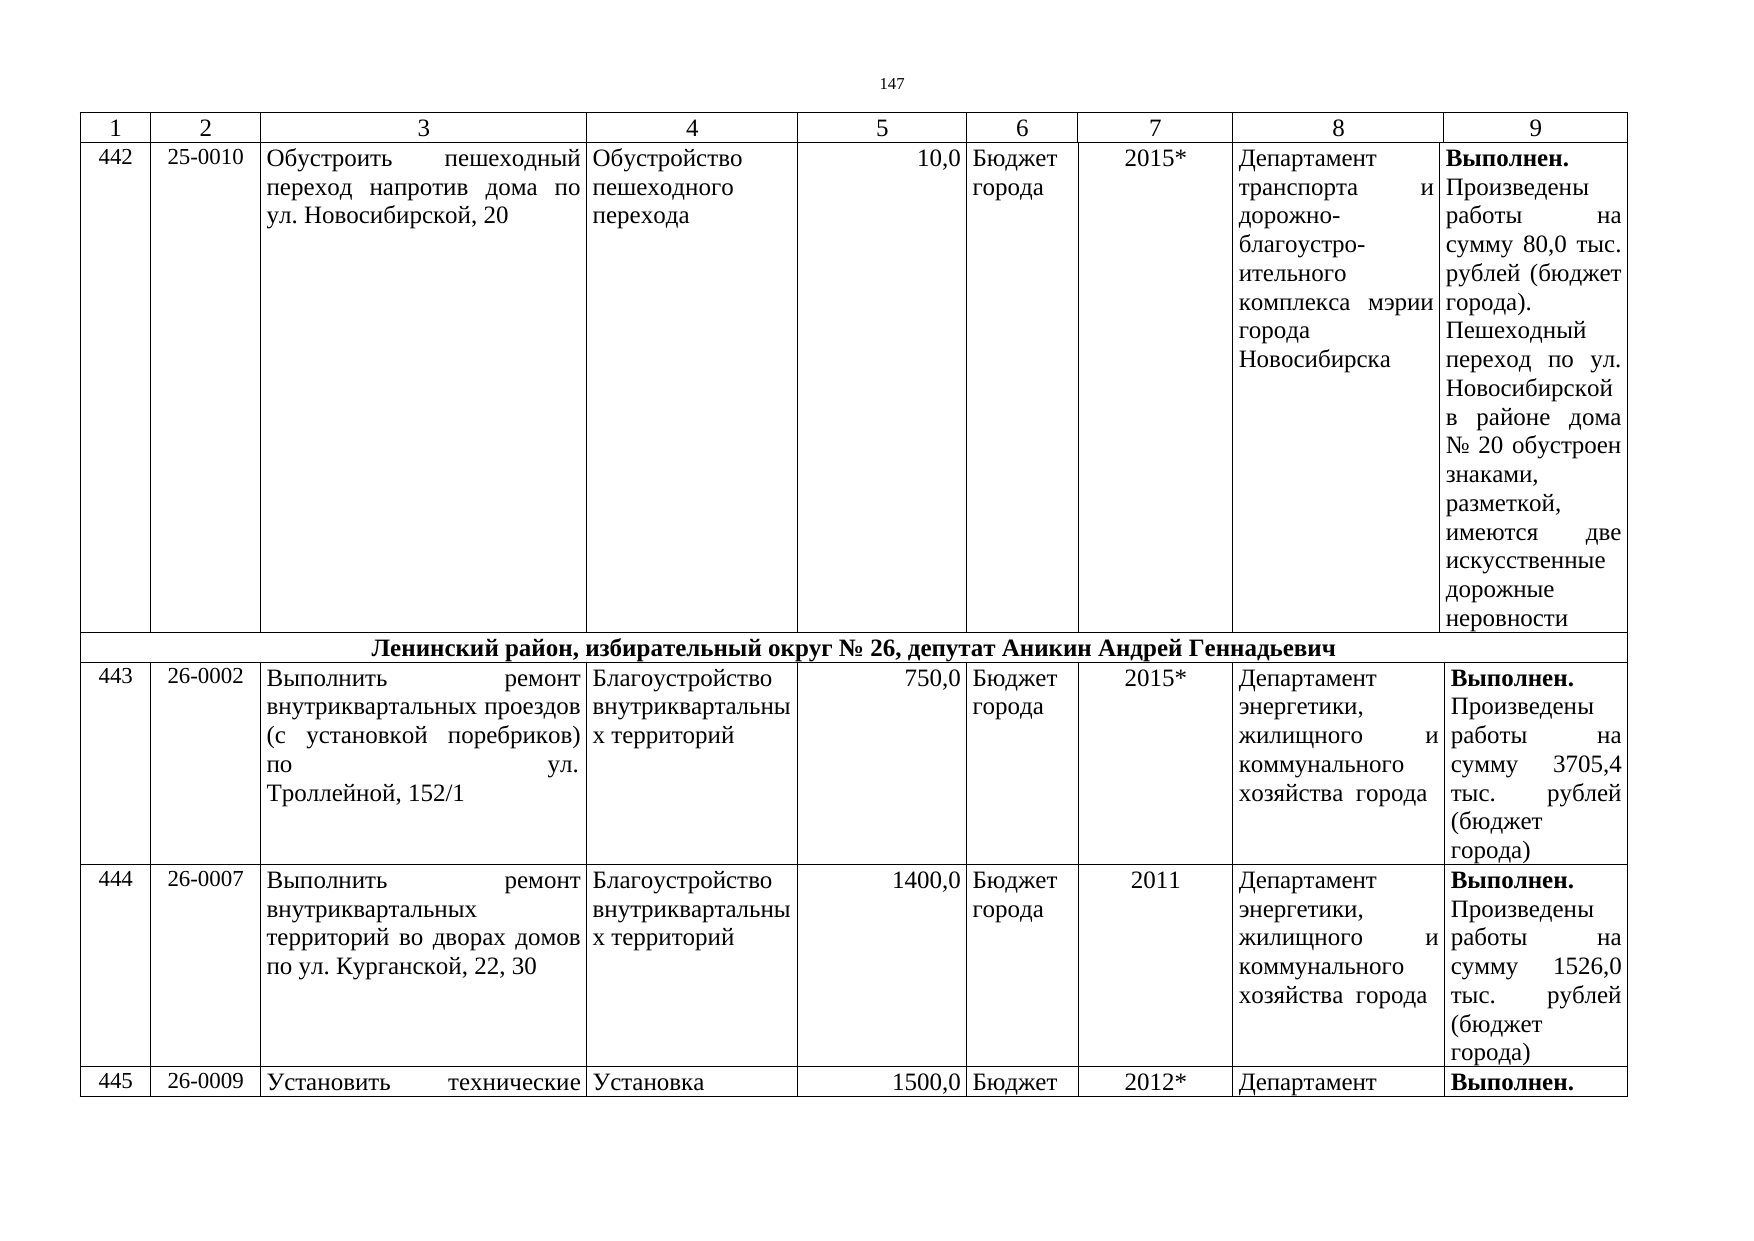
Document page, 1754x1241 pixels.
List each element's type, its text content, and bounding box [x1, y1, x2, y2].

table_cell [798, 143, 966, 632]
table_header 2 [151, 113, 260, 142]
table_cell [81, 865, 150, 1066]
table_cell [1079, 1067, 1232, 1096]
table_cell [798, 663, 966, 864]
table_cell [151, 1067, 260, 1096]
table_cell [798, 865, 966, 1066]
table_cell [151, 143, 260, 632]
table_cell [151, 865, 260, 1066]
table_header 8 [1233, 113, 1443, 142]
table_header 7 [1078, 113, 1232, 142]
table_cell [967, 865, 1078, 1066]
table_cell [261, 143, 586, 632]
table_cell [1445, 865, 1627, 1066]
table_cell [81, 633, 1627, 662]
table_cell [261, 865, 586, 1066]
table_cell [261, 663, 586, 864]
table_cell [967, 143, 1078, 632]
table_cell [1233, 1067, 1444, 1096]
table_header 5 [798, 113, 966, 142]
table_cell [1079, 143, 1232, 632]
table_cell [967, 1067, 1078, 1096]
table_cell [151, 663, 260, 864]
table_header 9 [1444, 113, 1627, 142]
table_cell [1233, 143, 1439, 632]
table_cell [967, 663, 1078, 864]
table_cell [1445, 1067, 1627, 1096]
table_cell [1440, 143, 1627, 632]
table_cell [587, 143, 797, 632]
table_header 4 [587, 113, 797, 142]
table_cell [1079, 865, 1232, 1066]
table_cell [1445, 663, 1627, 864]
table_header 3 [261, 113, 586, 142]
table_header 1 [81, 113, 150, 142]
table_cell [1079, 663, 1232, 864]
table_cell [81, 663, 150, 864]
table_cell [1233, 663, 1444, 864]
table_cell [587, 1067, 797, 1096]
table_header 6 [967, 113, 1077, 142]
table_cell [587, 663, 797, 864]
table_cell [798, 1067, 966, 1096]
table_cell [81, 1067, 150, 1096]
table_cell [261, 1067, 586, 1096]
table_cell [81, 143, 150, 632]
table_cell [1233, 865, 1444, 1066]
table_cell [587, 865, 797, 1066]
